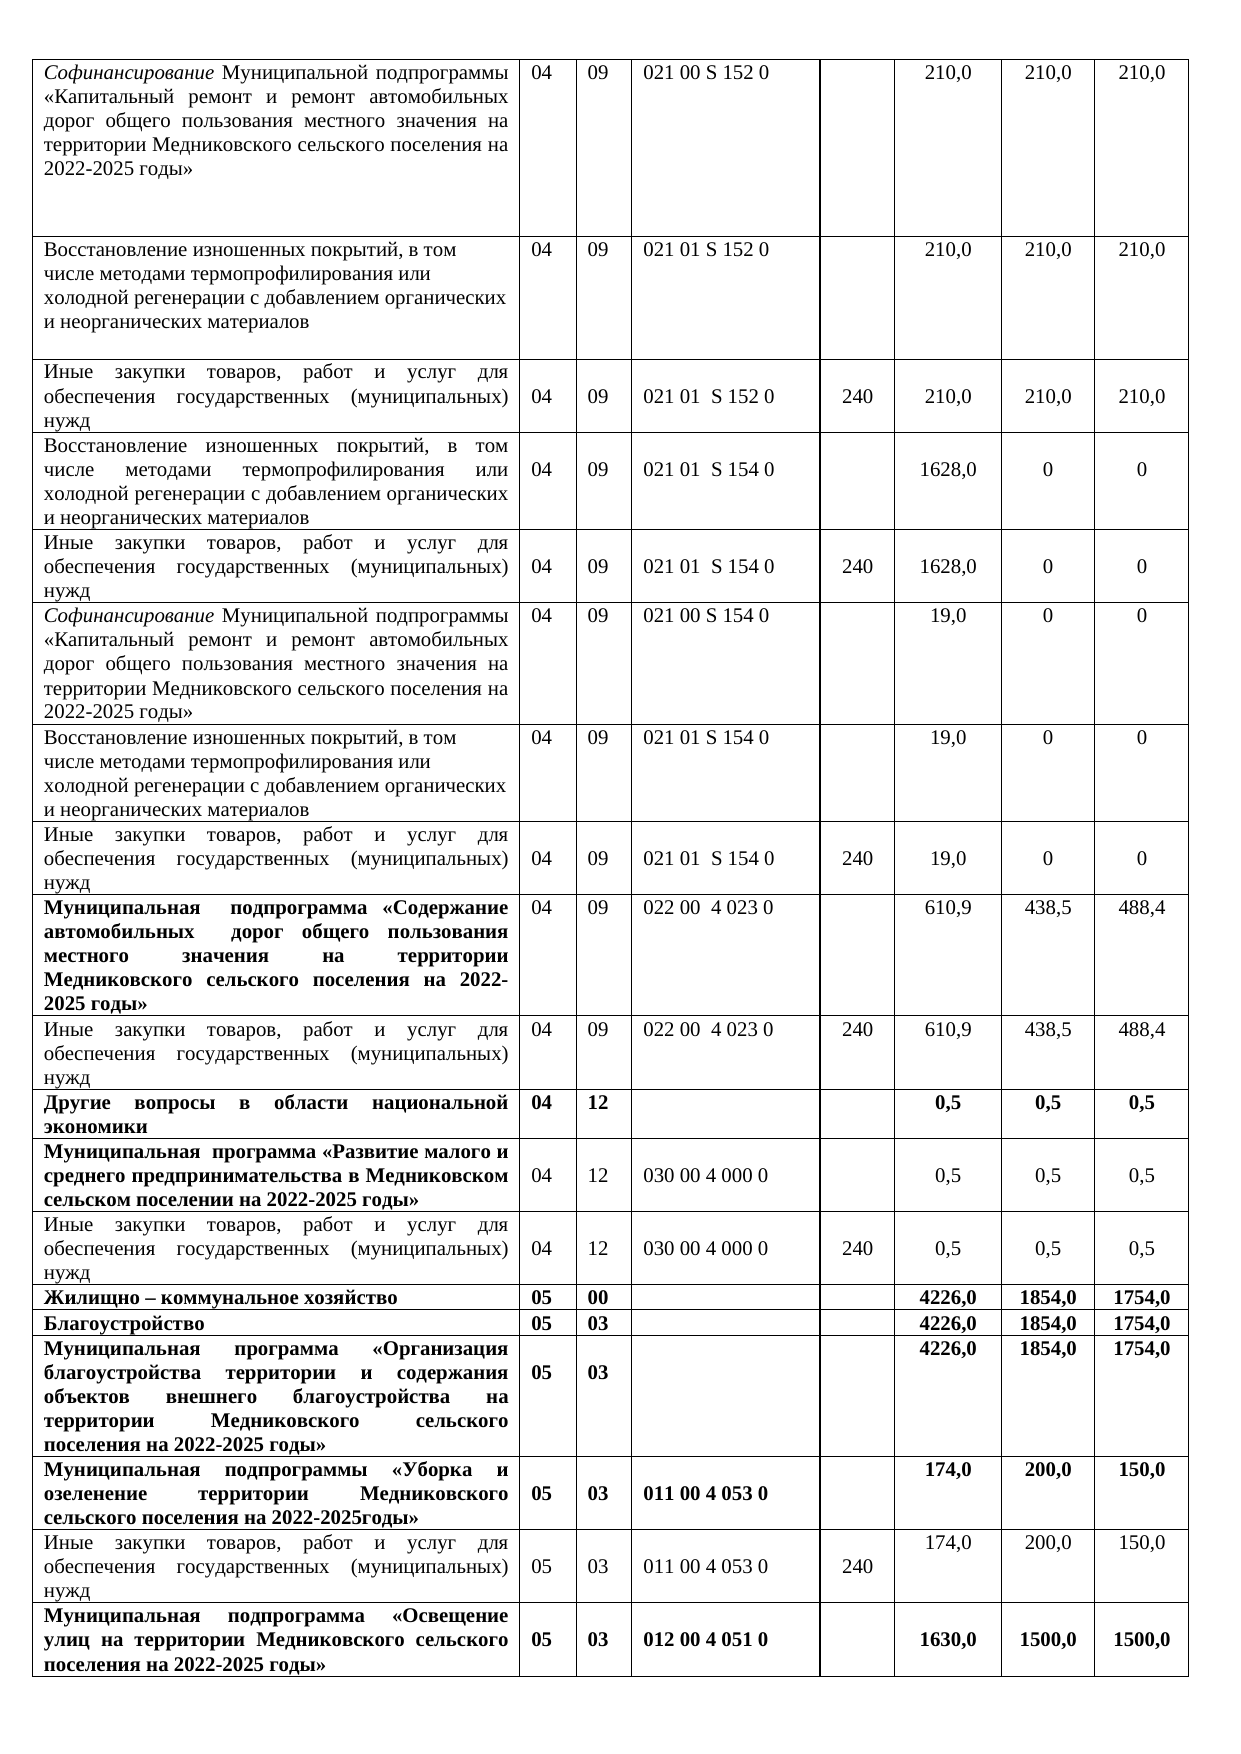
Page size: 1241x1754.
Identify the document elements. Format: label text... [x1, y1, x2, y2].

table_cell [821, 60, 894, 236]
table_cell 488,4 [1095, 1016, 1188, 1089]
table_cell 210,0 [1002, 237, 1094, 358]
table_cell 1500,0 [1002, 1603, 1094, 1676]
table_cell 021 01 S 152 0 [632, 360, 819, 432]
table_cell 210,0 [1002, 60, 1094, 236]
table_cell 150,0 [1095, 1530, 1188, 1602]
table_cell 610,9 [895, 1016, 1001, 1089]
table_cell 1754,0 [1095, 1285, 1188, 1309]
table_cell 19,0 [895, 725, 1001, 821]
table_cell 438,5 [1002, 895, 1094, 1015]
table_cell 240 [821, 1212, 894, 1284]
table_cell 09 [577, 1016, 631, 1089]
table_cell 04 [520, 725, 576, 821]
table_cell 210,0 [895, 60, 1001, 236]
table_cell 19,0 [895, 603, 1001, 723]
table_cell 09 [577, 60, 631, 236]
table_cell Муниципальная подпрограммы «Уборка и озеленение территории Медниковского сельского поселения на 2022-2025годы» [33, 1457, 519, 1529]
table_cell 021 01 S 152 0 [632, 237, 819, 358]
table_cell 021 01 S 154 0 [632, 433, 819, 529]
table_cell 1500,0 [1095, 1603, 1188, 1676]
table_cell Муниципальная подпрограмма «Содержание автомобильных дорог общего пользования местного значения на территории Медниковского сельского поселения на 2022-2025 годы» [33, 895, 519, 1015]
table_cell 04 [520, 822, 576, 894]
table_cell [821, 1090, 894, 1138]
table_cell 0,5 [895, 1090, 1001, 1138]
table_cell 4226,0 [895, 1310, 1001, 1334]
table_cell 05 [520, 1457, 576, 1529]
table_cell [821, 895, 894, 1015]
table_cell Софинансирование Муниципальной подпрограммы «Капитальный ремонт и ремонт автомобильных дорог общего пользования местного значения на территории Медниковского сельского поселения на 2022-2025 годы» [33, 60, 519, 236]
table_cell 04 [520, 1212, 576, 1284]
table_cell 0 [1095, 822, 1188, 894]
table_cell 011 00 4 053 0 [632, 1530, 819, 1602]
table_cell 021 01 S 154 0 [632, 725, 819, 821]
table_cell 210,0 [1095, 60, 1188, 236]
table_cell Муниципальная подпрограмма «Освещение улиц на территории Медниковского сельского поселения на 2022-2025 годы» [33, 1603, 519, 1676]
table_cell 0,5 [895, 1212, 1001, 1284]
table_cell [821, 603, 894, 723]
table_cell 0 [1002, 822, 1094, 894]
table_cell Иные закупки товаров, работ и услуг для обеспечения государственных (муниципальных) нужд [33, 1016, 519, 1089]
table_cell 03 [577, 1530, 631, 1602]
table_cell Муниципальная программа «Развитие малого и среднего предпринимательства в Медниковском сельском поселении на 2022-2025 годы» [33, 1139, 519, 1211]
table_cell 03 [577, 1310, 631, 1334]
table_cell [632, 1310, 819, 1334]
table_cell 030 00 4 000 0 [632, 1139, 819, 1211]
table_cell 09 [577, 725, 631, 821]
table_cell 19,0 [895, 822, 1001, 894]
table_cell 05 [520, 1310, 576, 1334]
table_cell 0 [1002, 603, 1094, 723]
table_cell 0,5 [1002, 1212, 1094, 1284]
table_cell [632, 1285, 819, 1309]
table_cell [632, 1090, 819, 1138]
table_cell [821, 1310, 894, 1334]
table_cell 150,0 [1095, 1457, 1188, 1529]
table_cell 1854,0 [1002, 1336, 1094, 1456]
table_cell Муниципальная программа «Организация благоустройства территории и содержания объектов внешнего благоустройства на территории Медниковского сельского поселения на 2022-2025 годы» [33, 1336, 519, 1456]
table_cell [821, 433, 894, 529]
table_cell 09 [577, 822, 631, 894]
table_cell [821, 725, 894, 821]
table_cell Софинансирование Муниципальной подпрограммы «Капитальный ремонт и ремонт автомобильных дорог общего пользования местного значения на территории Медниковского сельского поселения на 2022-2025 годы» [33, 603, 519, 723]
table_cell 0 [1002, 725, 1094, 821]
table_cell 240 [821, 360, 894, 432]
table_cell 12 [577, 1212, 631, 1284]
table_cell 0,5 [1095, 1090, 1188, 1138]
table_cell 0,5 [1002, 1090, 1094, 1138]
table_cell 0 [1095, 603, 1188, 723]
table_cell 021 00 S 152 0 [632, 60, 819, 236]
table_cell Иные закупки товаров, работ и услуг для обеспечения государственных (муниципальных) нужд [33, 1212, 519, 1284]
table_cell 1628,0 [895, 530, 1001, 602]
table_cell 240 [821, 822, 894, 894]
table_cell 04 [520, 1090, 576, 1138]
table_cell 09 [577, 237, 631, 358]
table_cell 200,0 [1002, 1457, 1094, 1529]
table_cell Иные закупки товаров, работ и услуг для обеспечения государственных (муниципальных) нужд [33, 360, 519, 432]
table_cell 610,9 [895, 895, 1001, 1015]
table_cell 174,0 [895, 1457, 1001, 1529]
table_cell 210,0 [895, 360, 1001, 432]
table_cell 00 [577, 1285, 631, 1309]
table_cell 12 [577, 1090, 631, 1138]
table_cell 1754,0 [1095, 1310, 1188, 1334]
table_cell 1630,0 [895, 1603, 1001, 1676]
table_cell 4226,0 [895, 1336, 1001, 1456]
table_cell 0 [1095, 433, 1188, 529]
table_cell 210,0 [895, 237, 1001, 358]
table_cell 09 [577, 433, 631, 529]
table_cell 05 [520, 1285, 576, 1309]
table_cell 03 [577, 1457, 631, 1529]
table_cell 04 [520, 530, 576, 602]
table_cell 0,5 [1095, 1212, 1188, 1284]
table_cell [821, 1603, 894, 1676]
table_cell 1854,0 [1002, 1285, 1094, 1309]
table_cell 0,5 [1095, 1139, 1188, 1211]
table_cell 210,0 [1002, 360, 1094, 432]
table_cell 0,5 [1002, 1139, 1094, 1211]
table_cell 011 00 4 053 0 [632, 1457, 819, 1529]
table_cell Жилищно – коммунальное хозяйство [33, 1285, 519, 1309]
table_cell 022 00 4 023 0 [632, 1016, 819, 1089]
table_cell 04 [520, 603, 576, 723]
table_cell 0 [1002, 433, 1094, 529]
table_cell [821, 1139, 894, 1211]
table_cell 04 [520, 360, 576, 432]
table_cell 012 00 4 051 0 [632, 1603, 819, 1676]
table_cell 0,5 [895, 1139, 1001, 1211]
table_cell 05 [520, 1336, 576, 1456]
table_cell 488,4 [1095, 895, 1188, 1015]
table_cell 1628,0 [895, 433, 1001, 529]
table_cell [821, 1457, 894, 1529]
table_cell Другие вопросы в области национальной экономики [33, 1090, 519, 1138]
table_cell 04 [520, 433, 576, 529]
table_cell [632, 1336, 819, 1456]
table_cell 09 [577, 603, 631, 723]
table_cell 200,0 [1002, 1530, 1094, 1602]
table_cell [821, 237, 894, 358]
table_cell 240 [821, 1016, 894, 1089]
table_cell Благоустройство [33, 1310, 519, 1334]
table_cell 021 00 S 154 0 [632, 603, 819, 723]
table_cell 1854,0 [1002, 1310, 1094, 1334]
table_cell 09 [577, 895, 631, 1015]
table_cell 240 [821, 530, 894, 602]
table_cell 022 00 4 023 0 [632, 895, 819, 1015]
table_cell Иные закупки товаров, работ и услуг для обеспечения государственных (муниципальных) нужд [33, 530, 519, 602]
table_cell 210,0 [1095, 360, 1188, 432]
table_cell 438,5 [1002, 1016, 1094, 1089]
table_cell [821, 1336, 894, 1456]
table_cell 05 [520, 1530, 576, 1602]
table_cell 09 [577, 530, 631, 602]
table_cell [33, 1530, 519, 1602]
table_cell 12 [577, 1139, 631, 1211]
table_cell 021 01 S 154 0 [632, 530, 819, 602]
table_cell 174,0 [895, 1530, 1001, 1602]
table_cell 04 [520, 1016, 576, 1089]
table_cell 0 [1002, 530, 1094, 602]
table_cell 05 [520, 1603, 576, 1676]
table_cell 03 [577, 1603, 631, 1676]
table_cell 0 [1095, 725, 1188, 821]
table_cell 04 [520, 895, 576, 1015]
table_cell Иные закупки товаров, работ и услуг для обеспечения государственных (муниципальных) нужд [33, 822, 519, 894]
table_cell 04 [520, 60, 576, 236]
table_cell 03 [577, 1336, 631, 1456]
table_cell 0 [1095, 530, 1188, 602]
table_cell 4226,0 [895, 1285, 1001, 1309]
table_cell 04 [520, 1139, 576, 1211]
table_cell 210,0 [1095, 237, 1188, 358]
table_cell 09 [577, 360, 631, 432]
table_cell 240 [821, 1530, 894, 1602]
table_cell [821, 1285, 894, 1309]
table_cell 1754,0 [1095, 1336, 1188, 1456]
table_cell 04 [520, 237, 576, 358]
table_cell 030 00 4 000 0 [632, 1212, 819, 1284]
table_cell 021 01 S 154 0 [632, 822, 819, 894]
